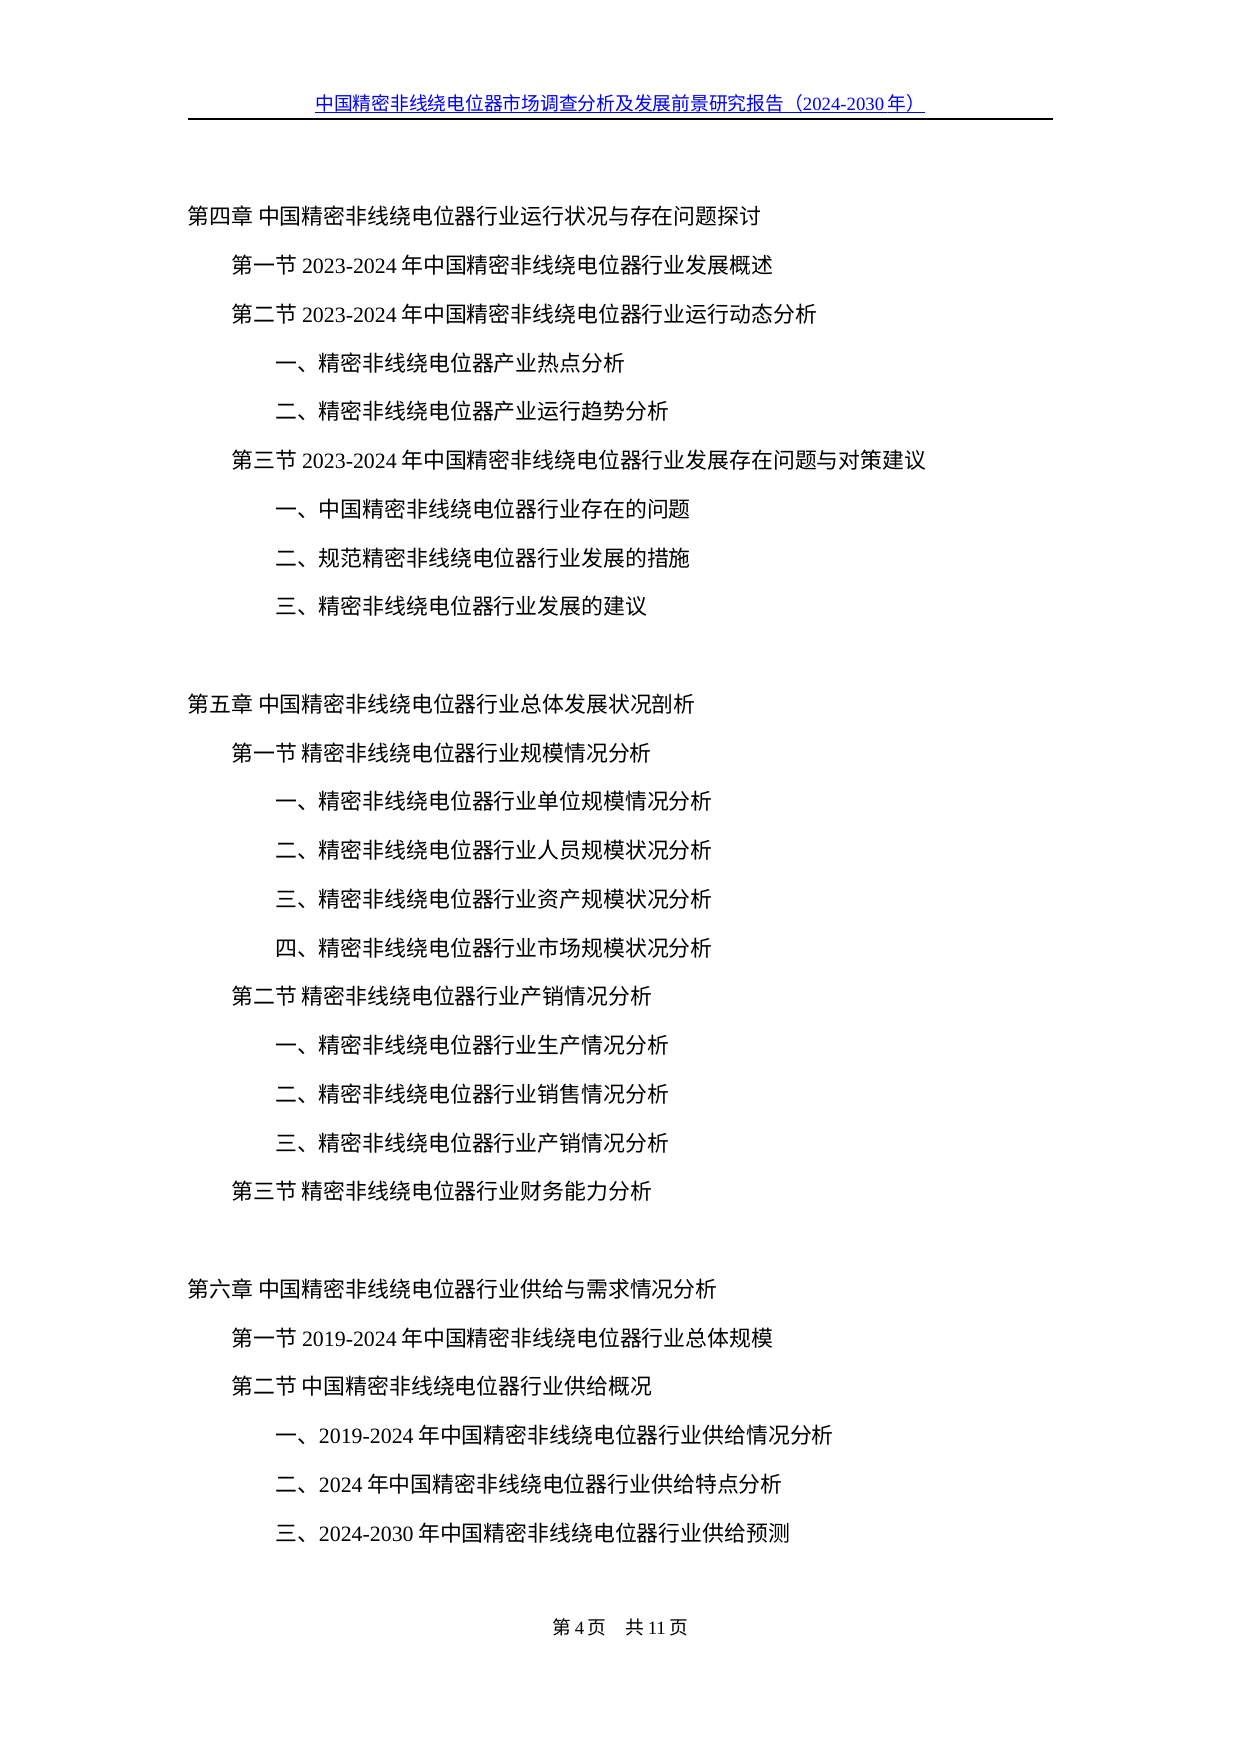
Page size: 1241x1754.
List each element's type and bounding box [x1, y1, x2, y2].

text [187, 150, 1053, 1548]
